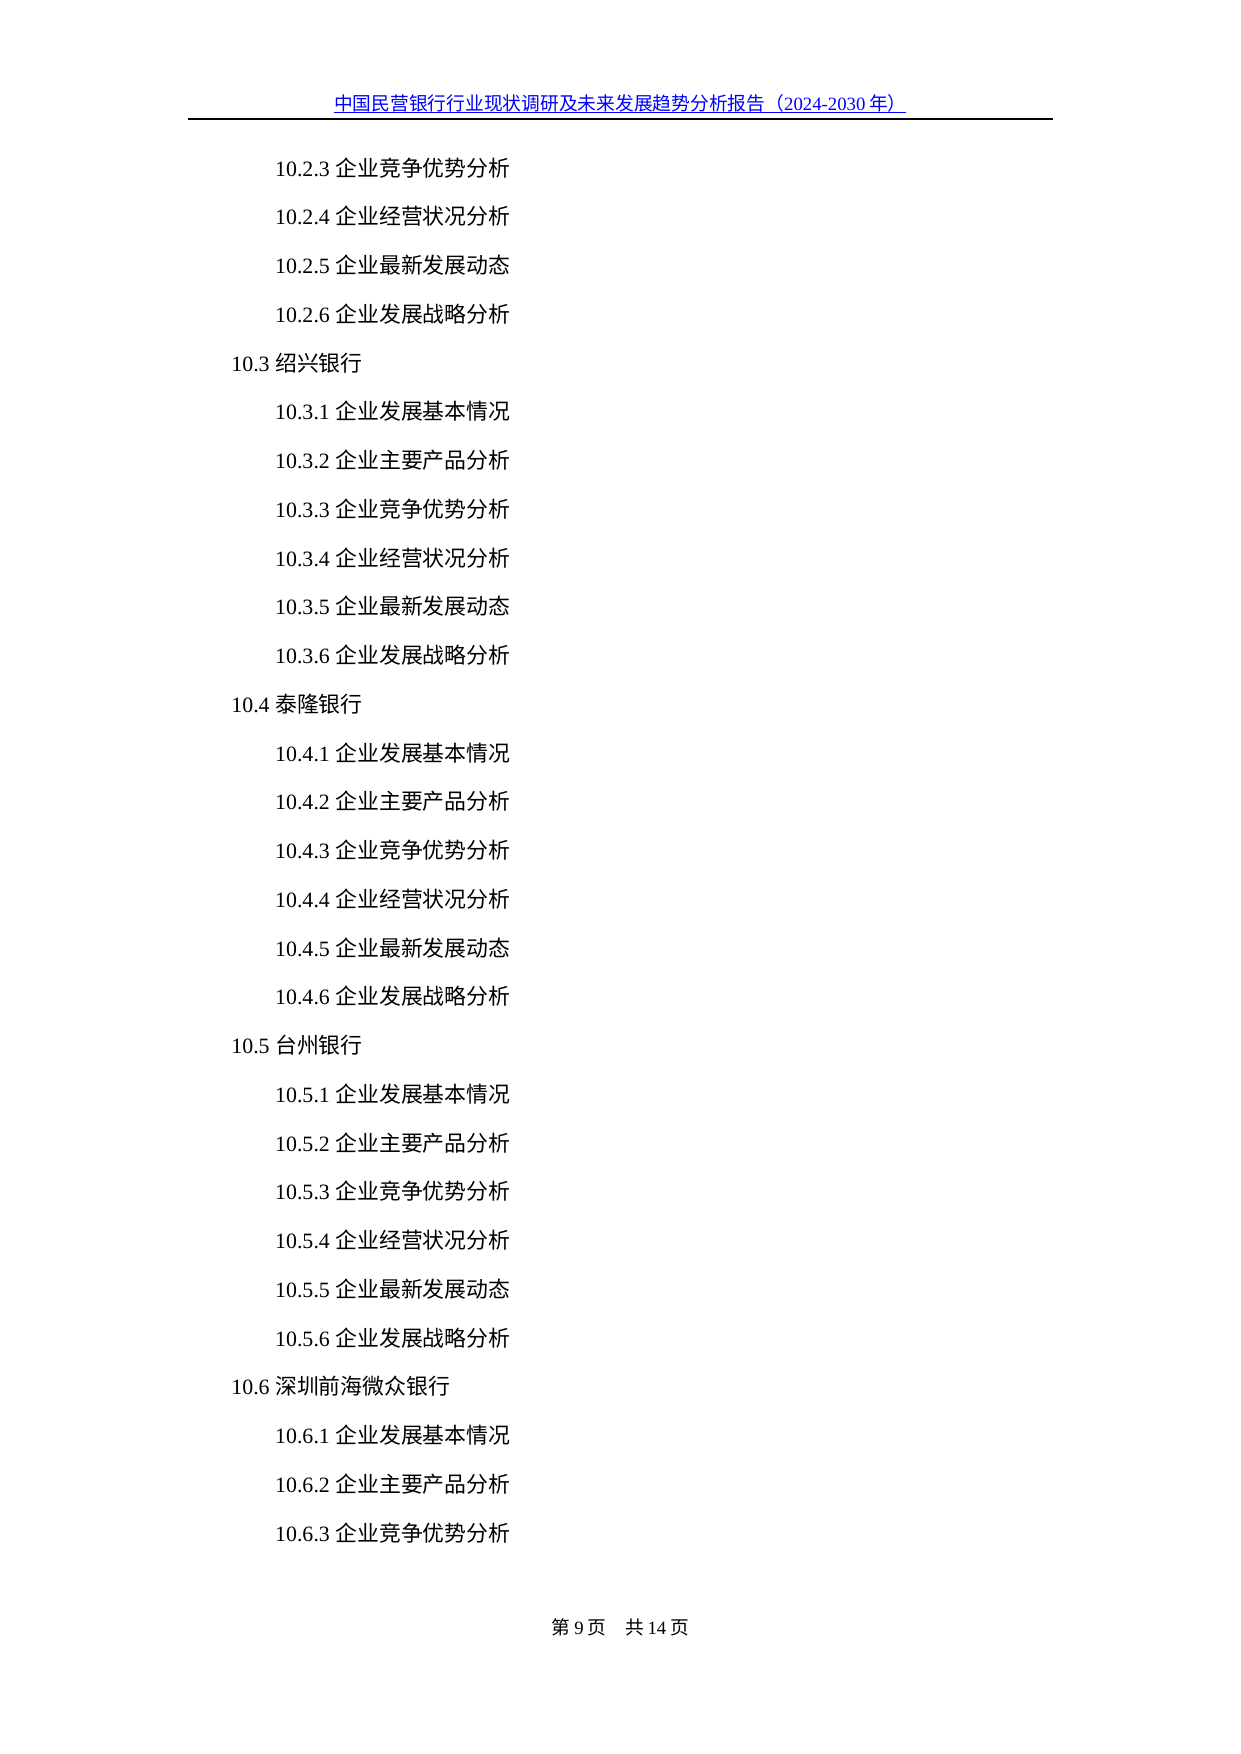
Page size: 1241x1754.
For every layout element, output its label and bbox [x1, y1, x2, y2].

text [187, 150, 1053, 1548]
